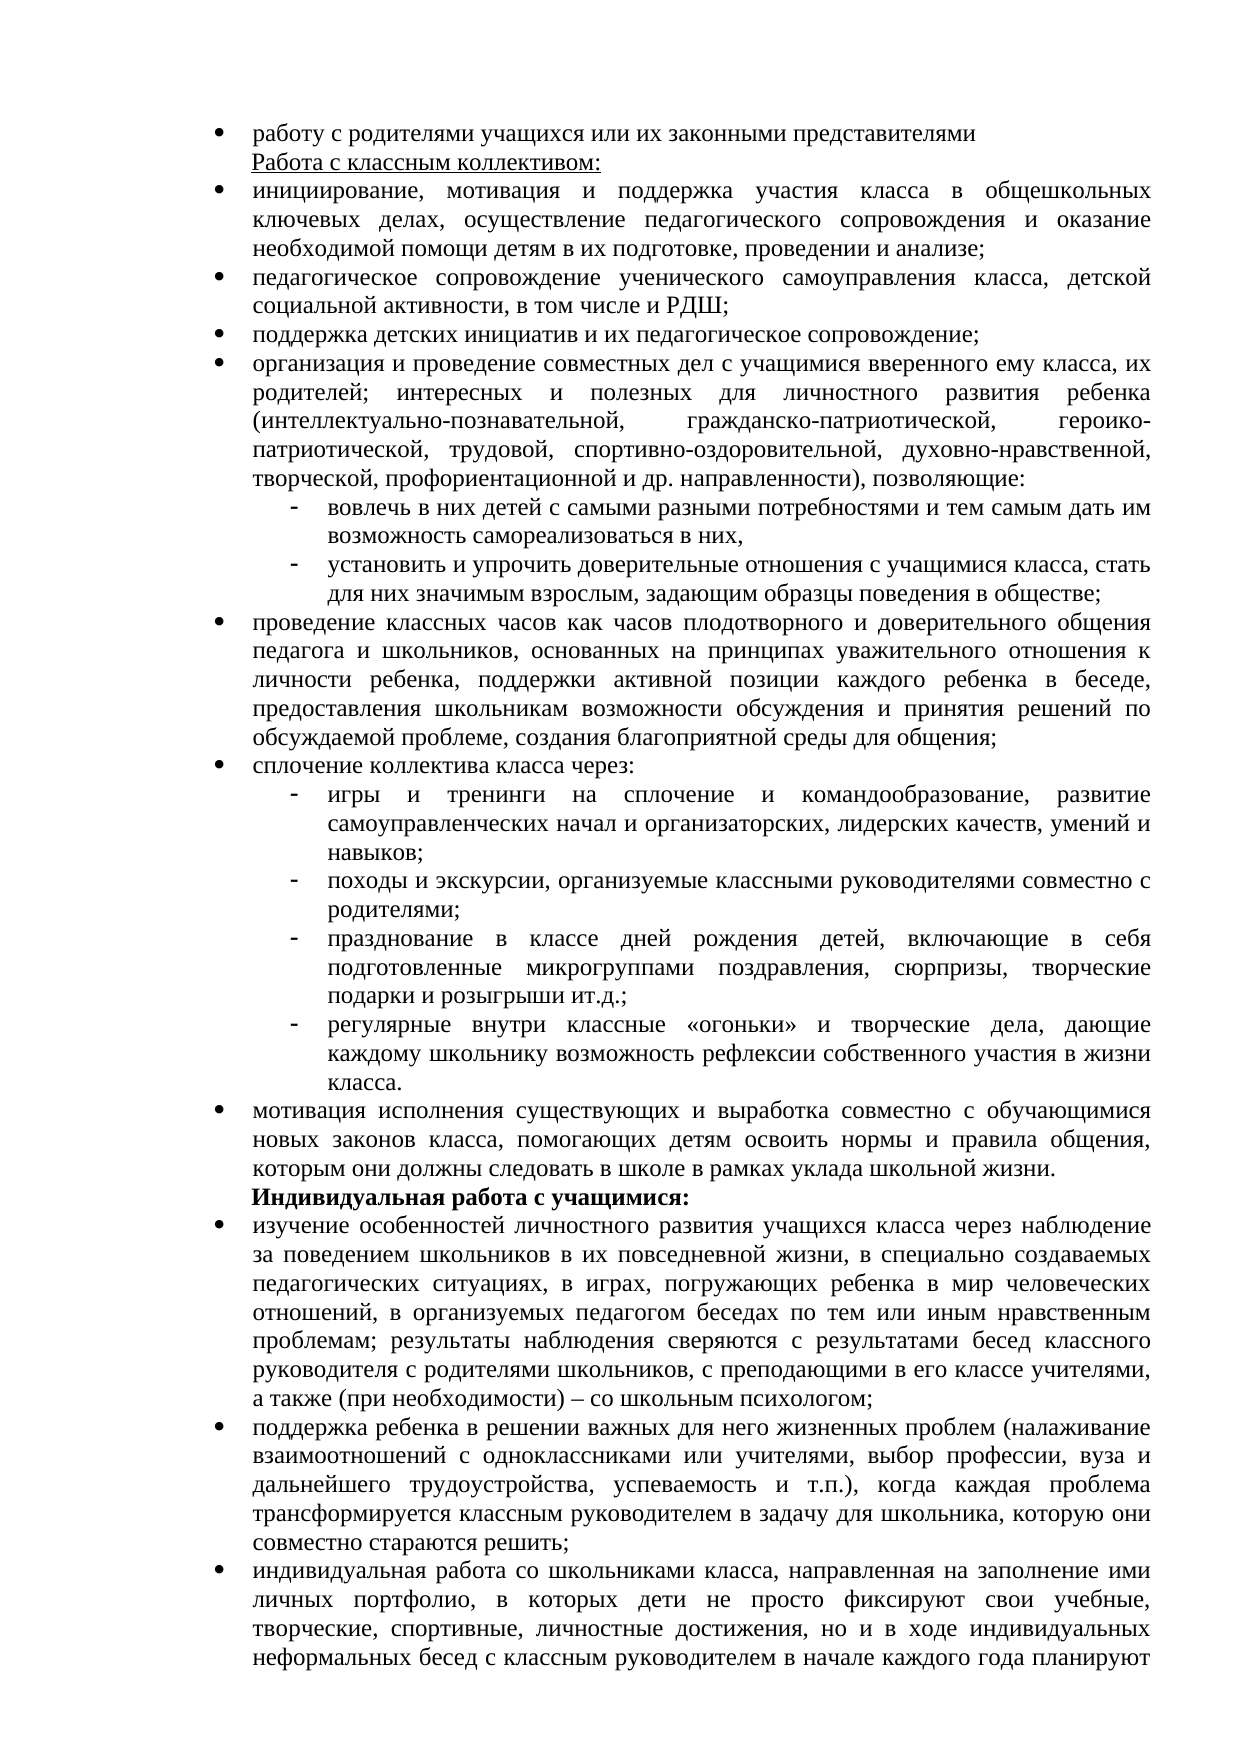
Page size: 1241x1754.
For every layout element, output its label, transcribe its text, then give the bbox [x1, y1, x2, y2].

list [215, 1556, 1152, 1671]
list сплочение коллектива класса через: [215, 751, 1152, 779]
list установить и упрочить доверительные отношения с учащимися класса, стать для них значимым взрослым, задающим образцы поведения в обществе; [290, 549, 1152, 607]
list работу с родителями учащихся или их законными представителями [215, 118, 1152, 147]
list инициирование, мотивация и поддержка участия класса в общешкольных ключевых делах, осуществление педагогического сопровождения и оказание необходимой помощи детям в их подготовке, проведении и анализе; [215, 176, 1152, 262]
list поддержка ребенка в решении важных для него жизненных проблем (налаживание взаимоотношений с одноклассниками или учителями, выбор профессии, вуза и дальнейшего трудоустройства, успеваемость и т.п.), когда каждая проблема трансформируется классным руководителем в задачу для школьника, которую они совместно стараются решить; [215, 1412, 1152, 1556]
list игры и тренинги на сплочение и командообразование, развитие самоуправленческих начал и организаторских, лидерских качеств, умений и навыков; [290, 779, 1152, 866]
list педагогическое сопровождение ученического самоуправления класса, детской социальной активности, в том числе и РДШ; [215, 262, 1152, 319]
list походы и экскурсии, организуемые классными руководителями совместно с родителями; [290, 866, 1152, 923]
list мотивация исполнения существующих и выработка совместно с обучающимися новых законов класса, помогающих детям освоить нормы и правила общения, которым они должны следовать в школе в рамках уклада школьной жизни. [215, 1096, 1152, 1182]
list регулярные внутри классные «огоньки» и творческие дела, дающие каждому школьнику возможность рефлексии собственного участия в жизни класса. [290, 1009, 1152, 1096]
subtitle Индивидуальная работа с учащимися: [177, 1182, 1152, 1211]
list организация и проведение совместных дел с учащимися вверенного ему класса, их родителей; интересных и полезных для личностного развития ребенка (интеллектуально-познавательной, гражданско-патриотической, героико-патриотической, трудовой, спортивно-оздоровительной, духовно-нравственной, творческой, профориентационной и др. направленности), позволяющие: [215, 348, 1152, 492]
list празднование в классе дней рождения детей, включающие в себя подготовленные микрогруппами поздравления, сюрпризы, творческие подарки и розыгрыши ит.д.; [290, 923, 1152, 1009]
list проведение классных часов как часов плодотворного и доверительного общения педагога и школьников, основанных на принципах уважительного отношения к личности ребенка, поддержки активной позиции каждого ребенка в беседе, предоставления школьникам возможности обсуждения и принятия решений по обсуждаемой проблеме, создания благоприятной среды для общения; [215, 607, 1152, 751]
list поддержка детских инициатив и их педагогическое сопровождение; [215, 319, 1152, 348]
text Работа с классным коллективом: [177, 147, 1152, 176]
list изучение особенностей личностного развития учащихся класса через наблюдение за поведением школьников в их повседневной жизни, в специально создаваемых педагогических ситуациях, в играх, погружающих ребенка в мир человеческих отношений, в организуемых педагогом беседах по тем или иным нравственным проблемам; результаты наблюдения сверяются с результатами бесед классного руководителя с родителями школьников, с преподающими в его классе учителями, а также (при необходимости) – со школьным психологом; [215, 1211, 1152, 1412]
list вовлечь в них детей с самыми разными потребностями и тем самым дать им возможность самореализоваться в них, [290, 492, 1152, 549]
